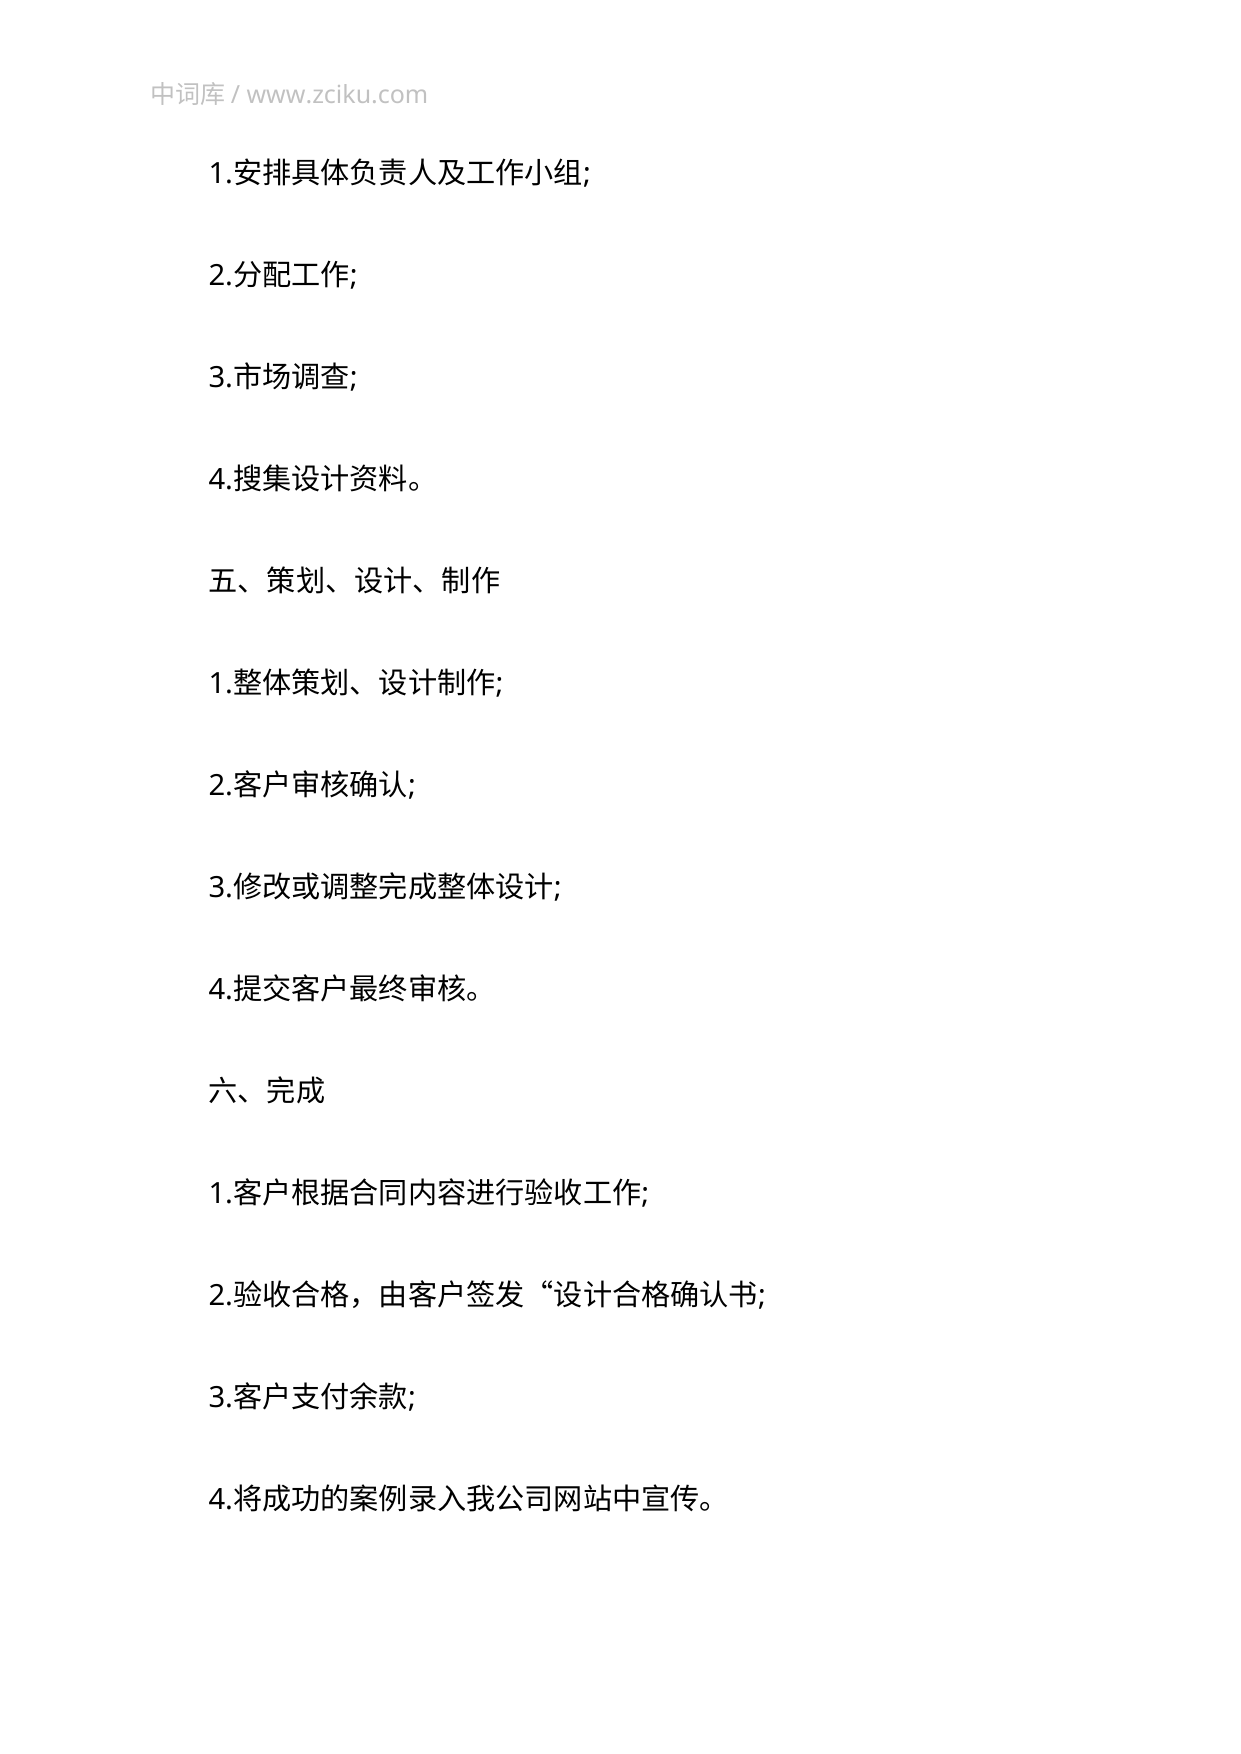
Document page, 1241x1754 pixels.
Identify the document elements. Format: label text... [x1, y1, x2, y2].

text 1.整体策划、设计制作; [150, 660, 1090, 702]
text 4.提交客户最终审核。 [150, 966, 1090, 1008]
text 2.分配工作; [150, 252, 1090, 294]
text 五、策划、设计、制作 [150, 558, 1090, 600]
text 1.安排具体负责人及工作小组; [150, 150, 1090, 192]
text 2.验收合格，由客户签发“设计合格确认书; [150, 1271, 1090, 1314]
text 4.搜集设计资料。 [150, 456, 1090, 498]
text 3.客户支付余款; [150, 1373, 1090, 1416]
text 3.市场调查; [150, 354, 1090, 396]
text 2.客户审核确认; [150, 762, 1090, 804]
text 六、完成 [150, 1068, 1090, 1110]
text 4.将成功的案例录入我公司网站中宣传。 [150, 1475, 1090, 1518]
text 1.客户根据合同内容进行验收工作; [150, 1169, 1090, 1212]
text 3.修改或调整完成整体设计; [150, 864, 1090, 906]
